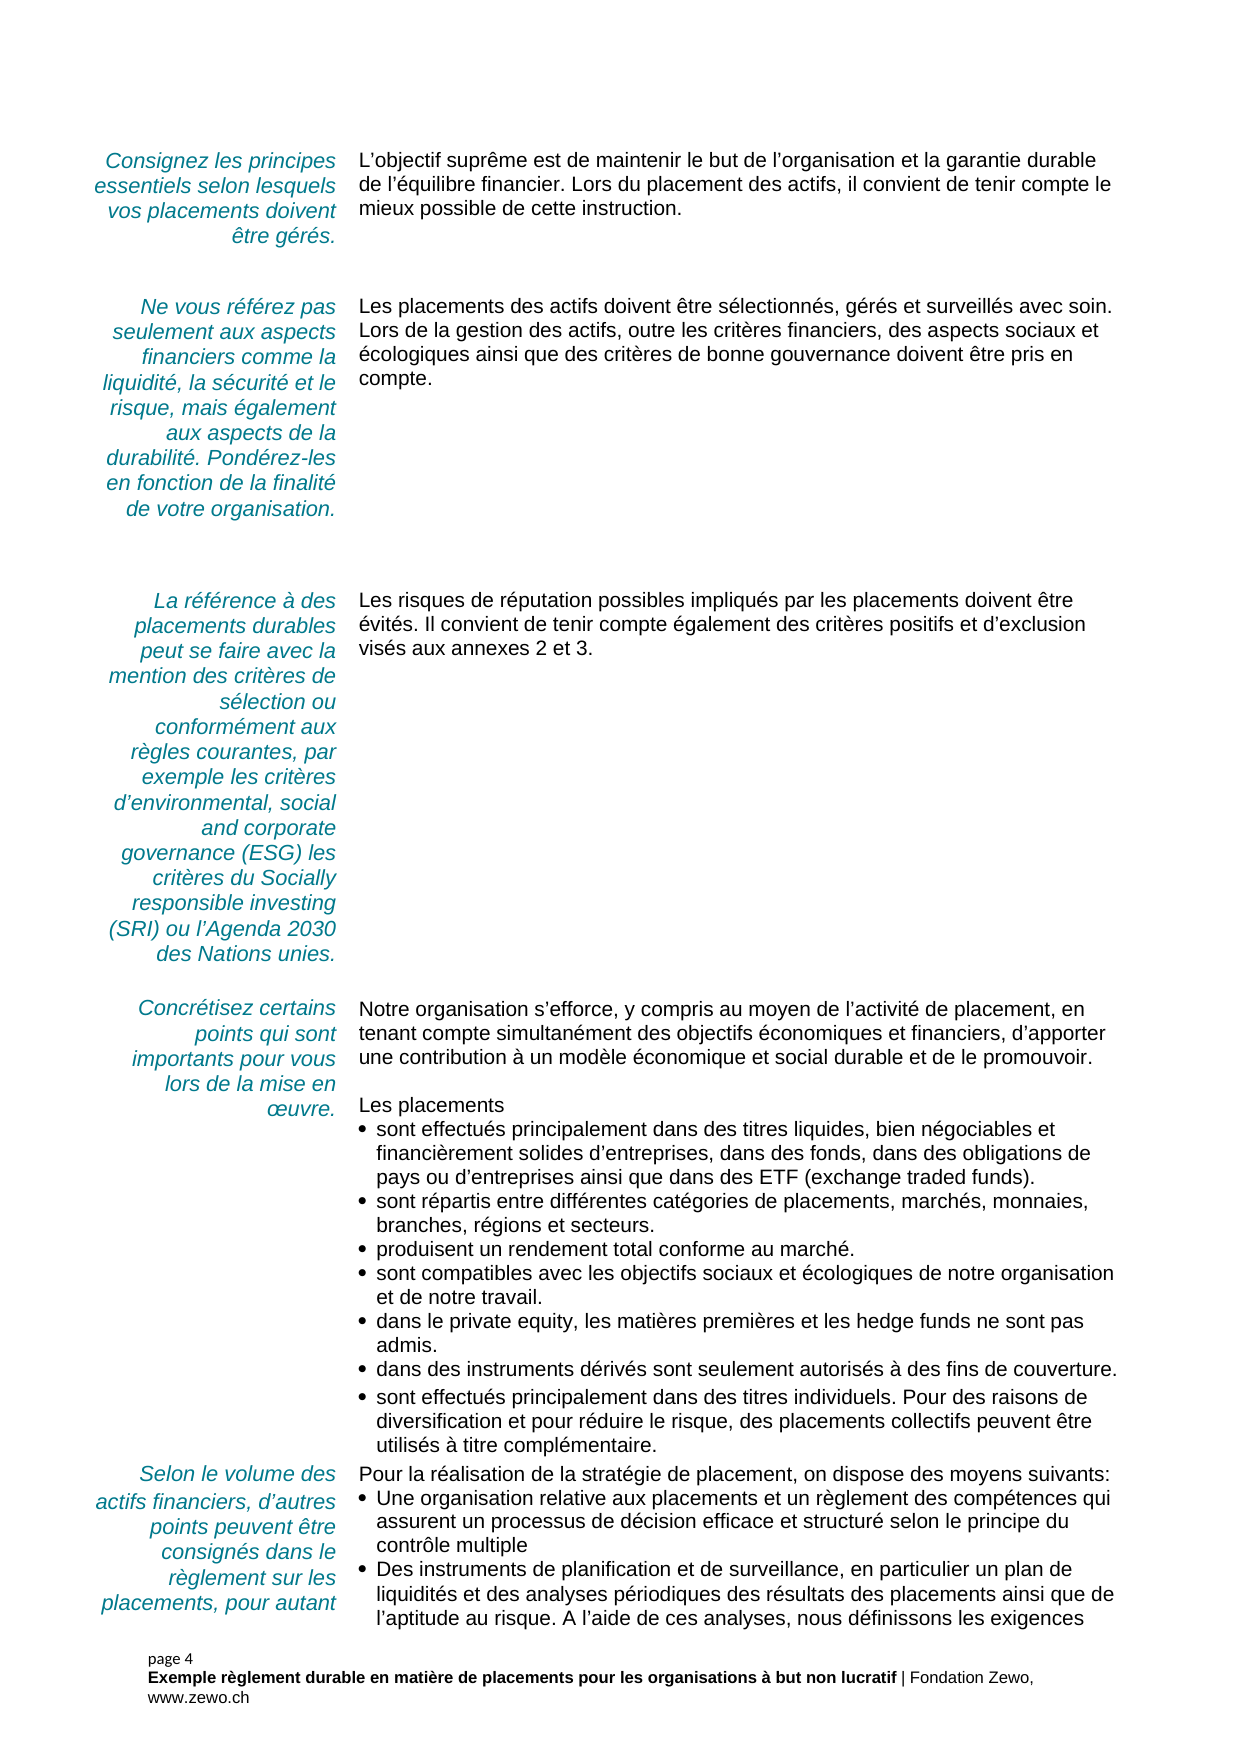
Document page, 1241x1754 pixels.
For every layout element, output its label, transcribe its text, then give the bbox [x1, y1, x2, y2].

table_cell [347, 1461, 1137, 1636]
table_cell Ne vous référez pas seulement aux aspects financiers comme la liquidité, la sécurité et le risque, mais également aux aspects de la durabilité. Pondérez-les en fonction de la finalité de votre organisation. La référence à des placements durables peut se faire avec la mention des critères de sélection ou conformément aux règles courantes, par exemple les critères d’environmental, social and corporate governance (ESG) les critères du Socially responsible investing (SRI) ou l’Agenda 2030 des Nations unies. Concrétisez certains points qui sont importants pour vous lors de la mise en œuvre. [82, 294, 347, 1461]
table_cell Les placements des actifs doivent être sélectionnés, gérés et surveillés avec soin. Lors de la gestion des actifs, outre les critères financiers, des aspects sociaux et écologiques ainsi que des critères de bonne gouvernance doivent être pris en compte. Les risques de réputation possibles impliqués par les placements doivent être évités. Il convient de tenir compte également des critères positifs et d’exclusion visés aux annexes 2 et 3. Notre organisation s’efforce, y compris au moyen de l’activité de placement, en tenant compte simultanément des objectifs économiques et financiers, d’apporter une contribution à un modèle économique et social durable et de le promouvoir. Les placements sont effectués principalement dans des titres liquides, bien négociables et financièrement solides d’entreprises, dans des fonds, dans des obligations de pays ou d’entreprises ainsi que dans des ETF (exchange traded funds). sont répartis entre différentes catégories de placements, marchés, monnaies, branches, régions et secteurs. produisent un rendement total conforme au marché. sont compatibles avec les objectifs sociaux et écologiques de notre organisation et de notre travail. dans le private equity, les matières premières et les hedge funds ne sont pas admis. dans des instruments dérivés sont seulement autorisés à des fins de couverture. sont effectués principalement dans des titres individuels. Pour des raisons de diversification et pour réduire le risque, des placements collectifs peuvent être utilisés à titre complémentaire. [347, 294, 1137, 1461]
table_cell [347, 148, 1137, 294]
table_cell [82, 148, 347, 294]
